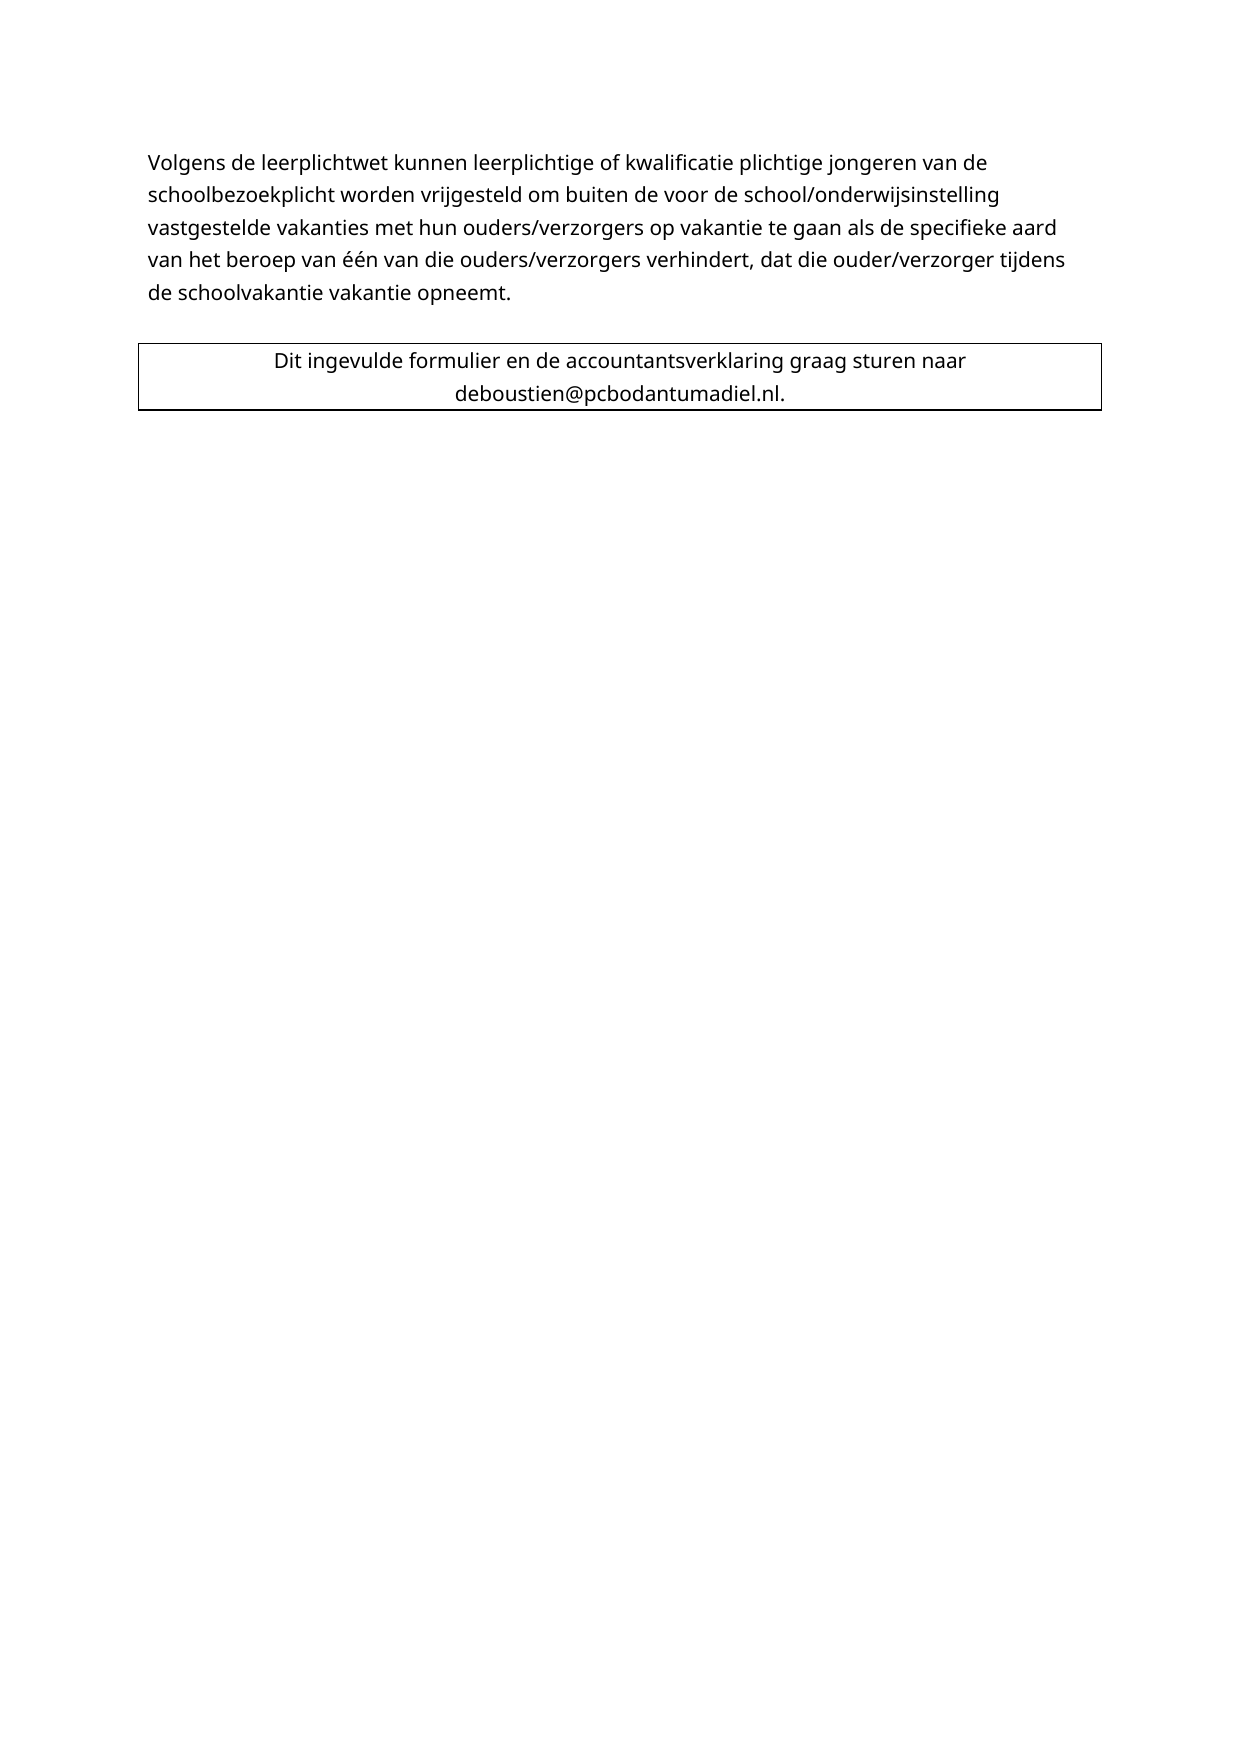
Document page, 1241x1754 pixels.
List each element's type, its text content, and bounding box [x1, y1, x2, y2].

text Dit ingevulde formulier en de accountantsverklaring graag sturen naar deboustien@pcbodantumadiel.nl. [139, 344, 1101, 409]
text Volgens de leerplichtwet kunnen leerplichtige of kwalificatie plichtige jongeren van de schoolbezoekplicht worden vrijgesteld om buiten de voor de school/onderwijsinstelling vastgestelde vakanties met hun ouders/verzorgers op vakantie te gaan als de specifieke aard van het beroep van één van die ouders/verzorgers verhindert, dat die ouder/verzorger tijdens de schoolvakantie vakantie opneemt. [148, 148, 1093, 306]
